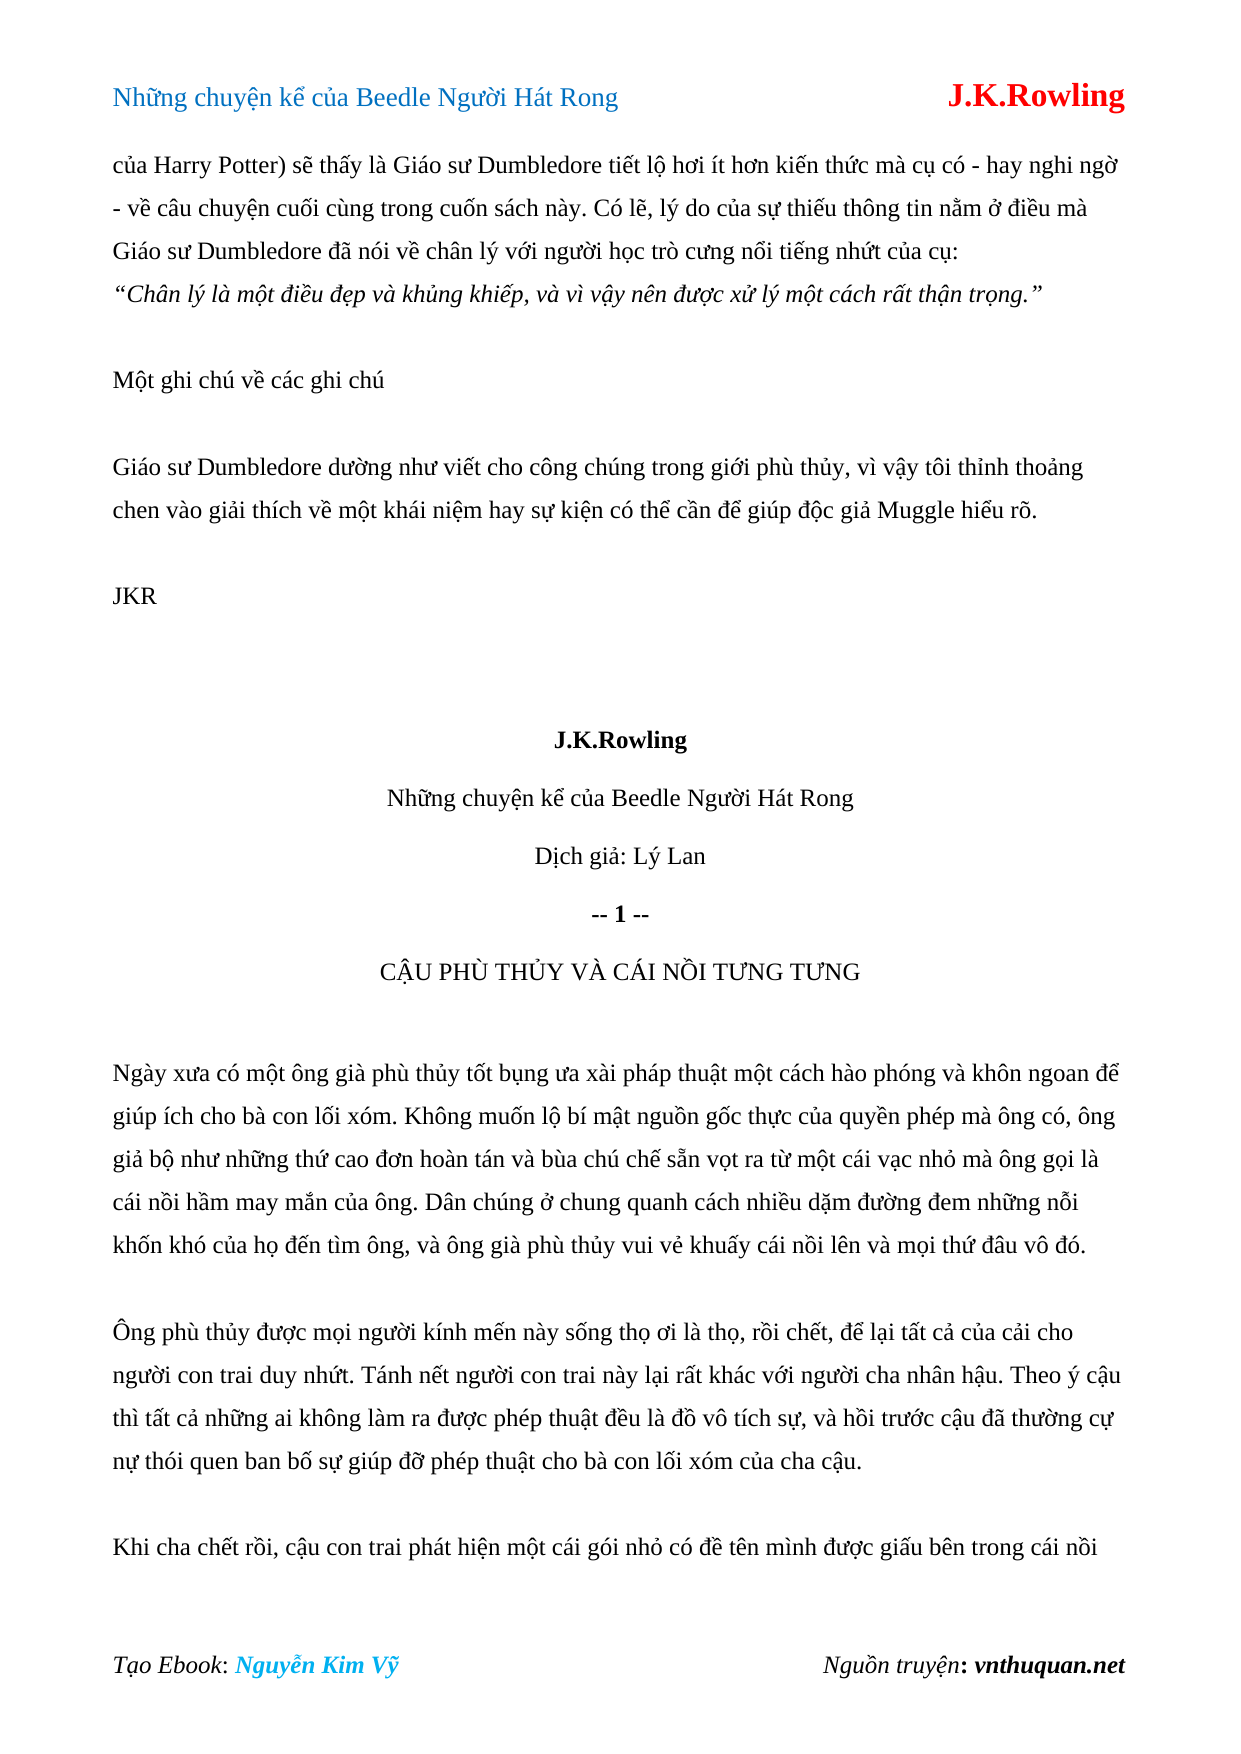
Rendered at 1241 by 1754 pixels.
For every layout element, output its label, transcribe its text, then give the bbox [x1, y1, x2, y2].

text J.K.Rowling [112, 725, 1128, 754]
text Những chuyện kể của Beedle Người Hát Rong [112, 783, 1128, 812]
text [112, 1015, 1128, 1561]
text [112, 150, 1128, 653]
text -- 1 -- [112, 899, 1128, 928]
text CẬU PHÙ THỦY VÀ CÁI NỒI TƯNG TƯNG [112, 957, 1128, 986]
text Dịch giả: Lý Lan [112, 841, 1128, 870]
